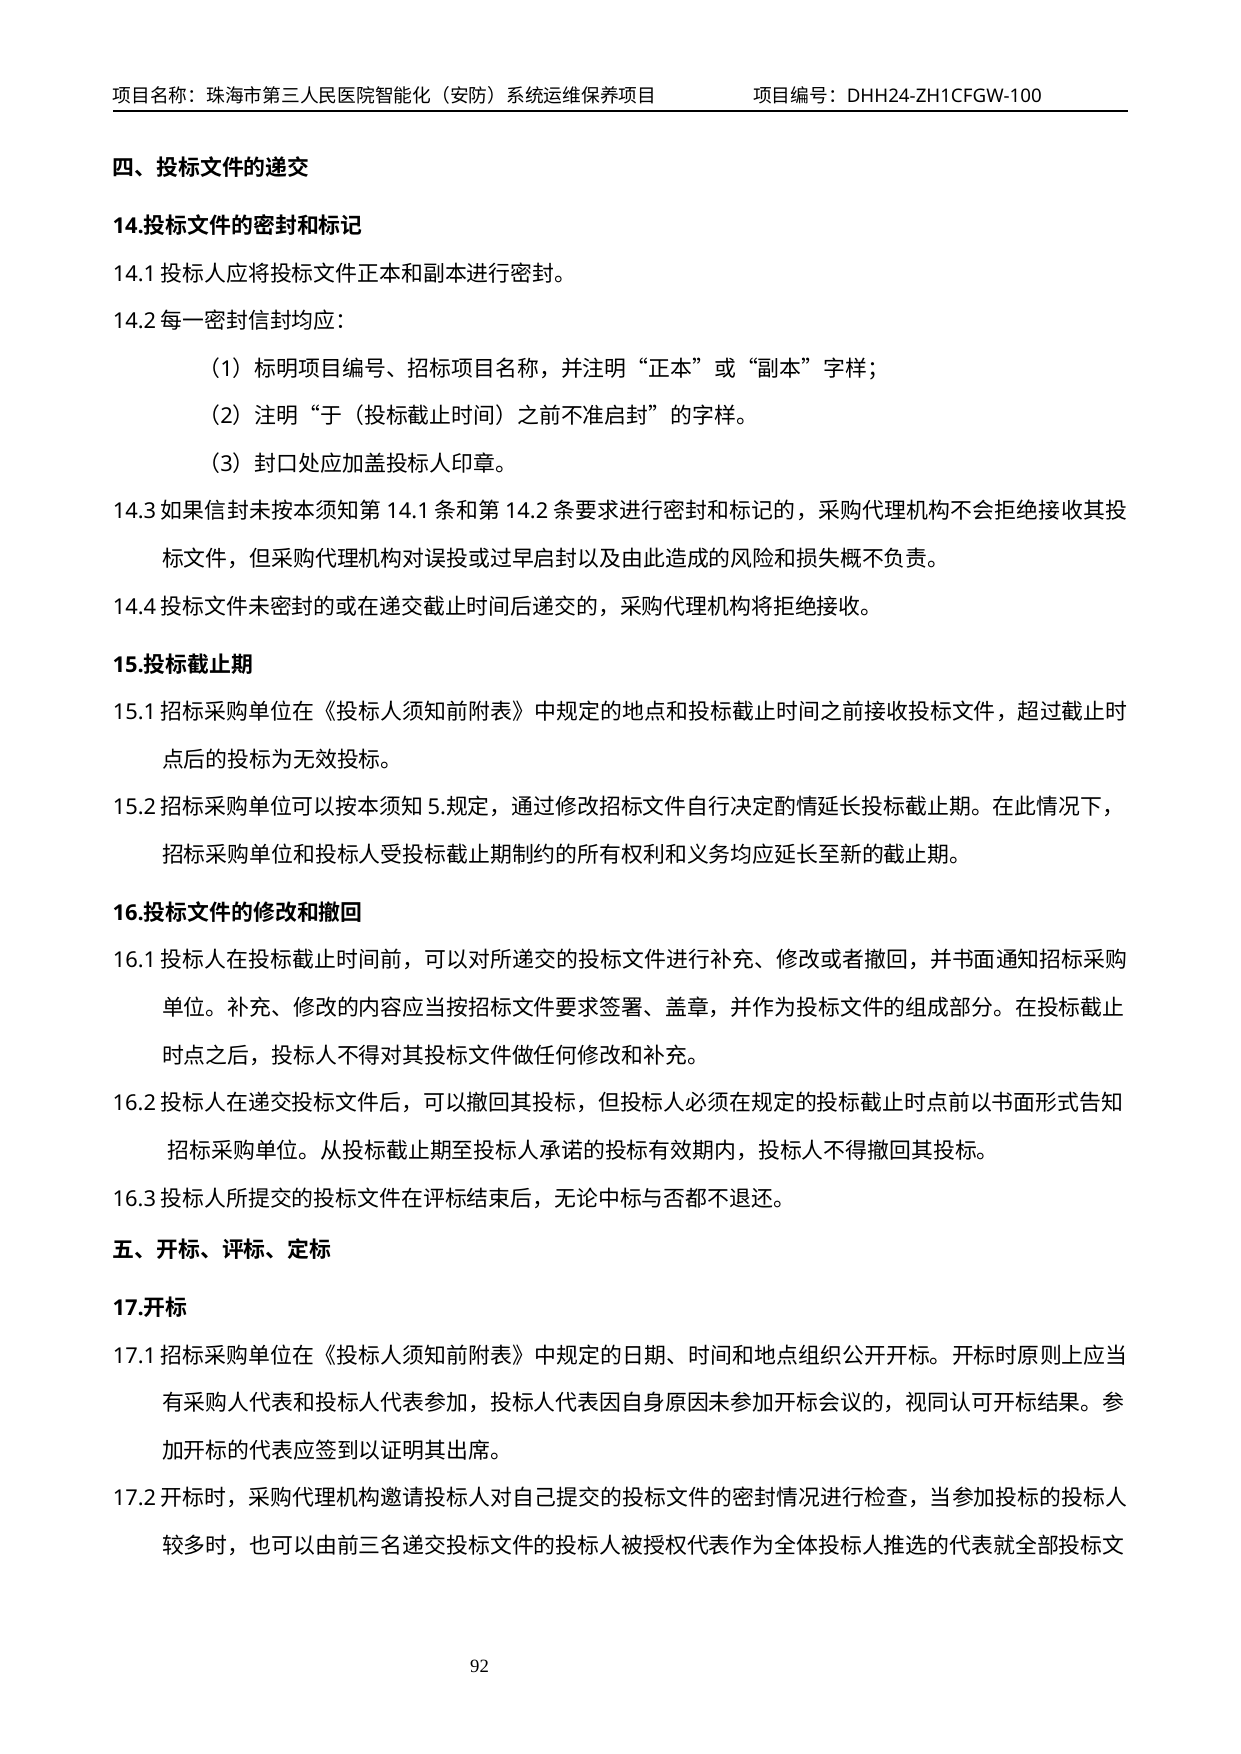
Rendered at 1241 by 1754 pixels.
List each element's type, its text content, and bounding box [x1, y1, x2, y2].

subtitle 14.投标文件的密封和标记 [112, 208, 1128, 240]
text 16.2投标人在递交投标文件后，可以撤回其投标，但投标人必须在规定的投标截止时点前以书面形式告知招标采购单位。从投标截止期至投标人承诺的投标有效期内，投标人不得撤回其投标。 [112, 1085, 1124, 1165]
text 14.3如果信封未按本须知第14.1条和第14.2条要求进行密封和标记的，采购代理机构不会拒绝接收其投标文件，但采购代理机构对误投或过早启封以及由此造成的风险和损失概不负责。 [113, 493, 1128, 573]
subtitle 四、投标文件的递交 [112, 150, 1128, 182]
subtitle 16.投标文件的修改和撤回 [112, 895, 1128, 927]
text （1）标明项目编号、招标项目名称，并注明“正本”或“副本”字样； [198, 351, 1128, 382]
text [113, 1480, 1128, 1560]
subtitle 15.投标截止期 [112, 647, 1128, 678]
text 16.3投标人所提交的投标文件在评标结束后，无论中标与否都不退还。 [112, 1181, 1124, 1212]
text 15.1招标采购单位在《投标人须知前附表》中规定的地点和投标截止时间之前接收投标文件，超过截止时点后的投标为无效投标。 [113, 694, 1128, 773]
subtitle 五、开标、评标、定标 [112, 1232, 1128, 1264]
subtitle 17.开标 [112, 1290, 1128, 1322]
text 14.2每一密封信封均应： [113, 303, 1128, 335]
text 14.1投标人应将投标文件正本和副本进行密封。 [113, 256, 1128, 287]
text （2）注明“于（投标截止时间）之前不准启封”的字样。 [198, 398, 1128, 430]
text （3）封口处应加盖投标人印章。 [198, 446, 1128, 478]
text 16.1投标人在投标截止时间前，可以对所递交的投标文件进行补充、修改或者撤回，并书面通知招标采购单位。补充、修改的内容应当按招标文件要求签署、盖章，并作为投标文件的组成部分。在投标截止时点之后，投标人不得对其投标文件做任何修改和补充。 [113, 942, 1128, 1069]
text 14.4投标文件未密封的或在递交截止时间后递交的，采购代理机构将拒绝接收。 [113, 589, 1124, 620]
text 15.2招标采购单位可以按本须知5.规定，通过修改招标文件自行决定酌情延长投标截止期。在此情况下，招标采购单位和投标人受投标截止期制约的所有权利和义务均应延长至新的截止期。 [113, 789, 1124, 869]
text 17.1招标采购单位在《投标人须知前附表》中规定的日期、时间和地点组织公开开标。开标时原则上应当有采购人代表和投标人代表参加，投标人代表因自身原因未参加开标会议的，视同认可开标结果。参加开标的代表应签到以证明其出席。 [113, 1338, 1128, 1464]
